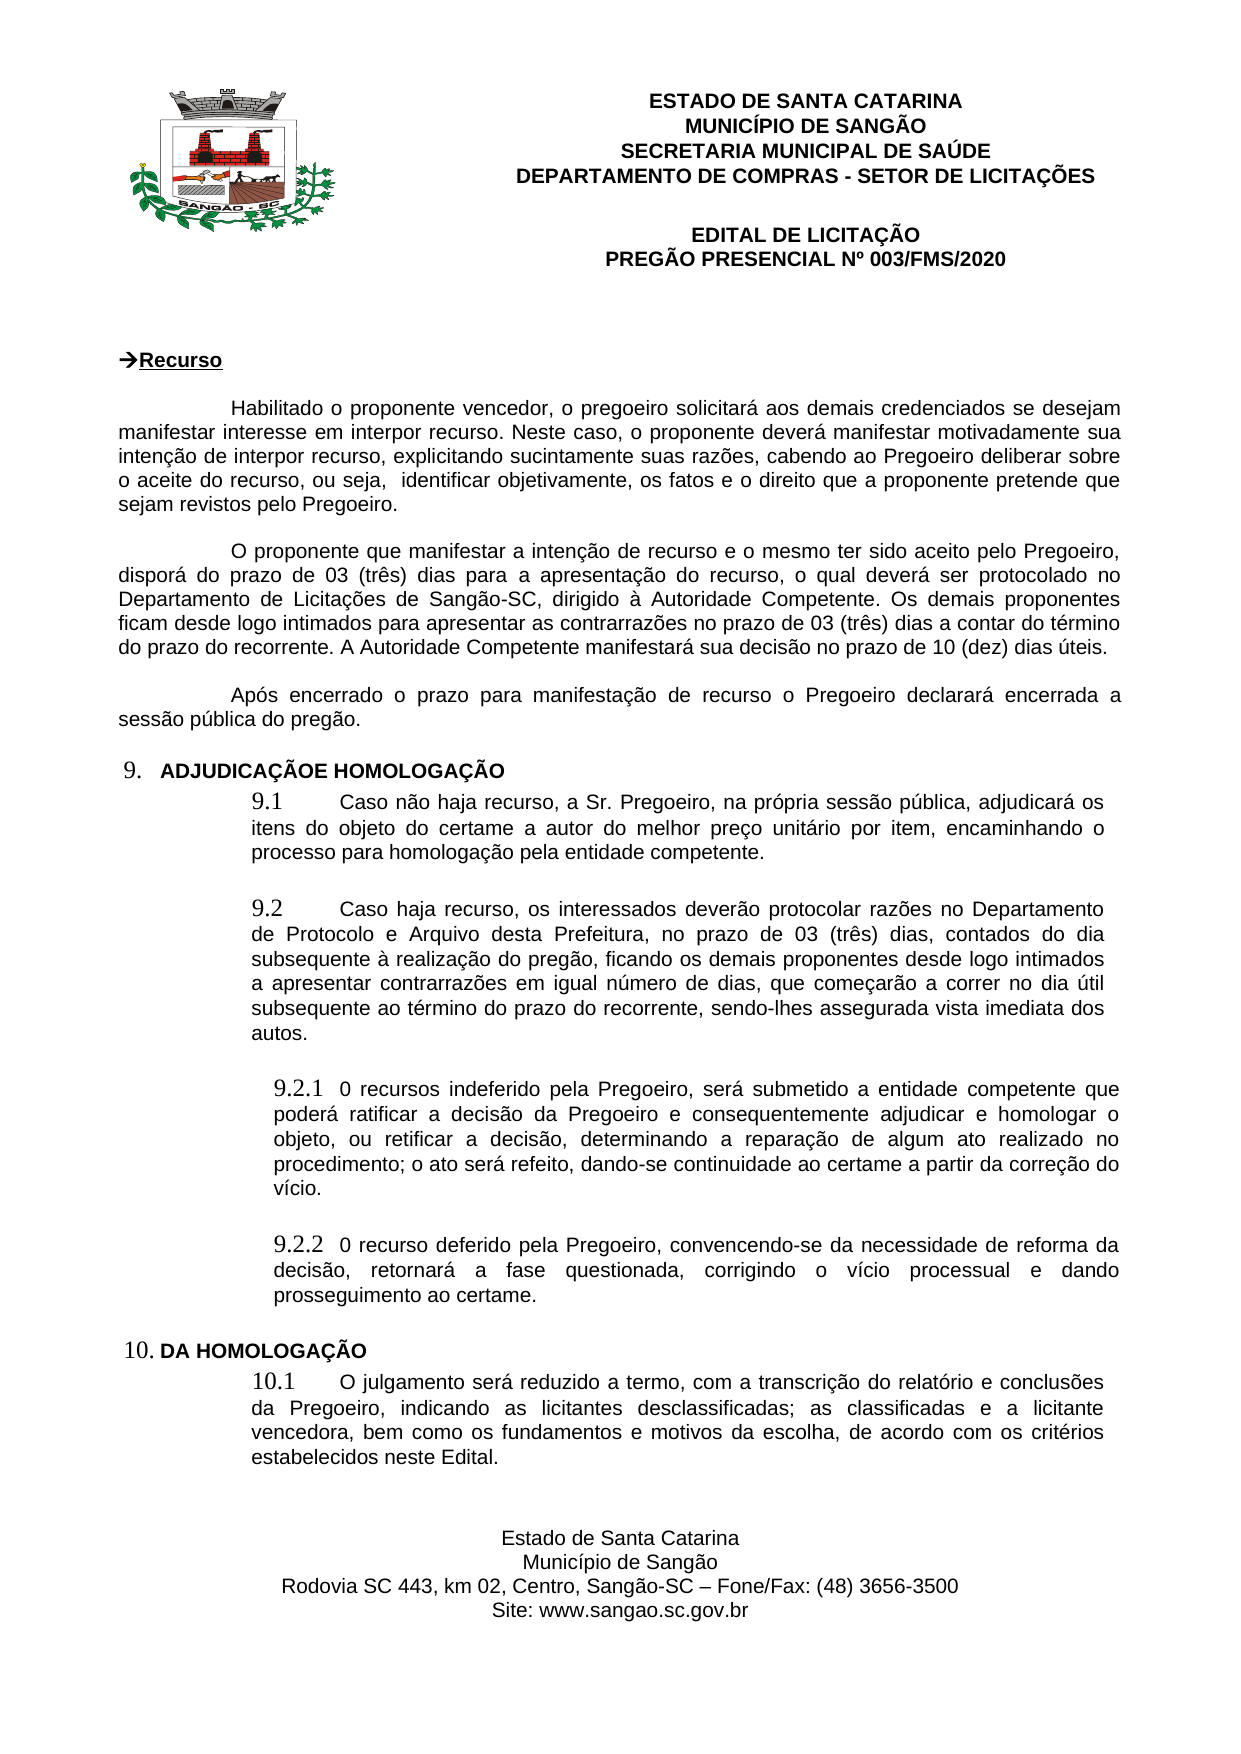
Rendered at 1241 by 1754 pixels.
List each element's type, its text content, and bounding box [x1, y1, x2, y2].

list ADJUDICAÇÃOE HOMOLOGAÇÃO [123, 755, 1121, 784]
list 0 recurso deferido pela Pregoeiro, convencendo-se da necessidade de reforma da decisão, retornará a fase questionada, corrigindo o vício processual e dando prosseguimento ao certame. [273, 1229, 1121, 1307]
list Caso não haja recurso, a Sr. Pregoeiro, na própria sessão pública, adjudicará os itens do objeto do certame a autor do melhor preço unitário por item, encaminhando o processo para homologação pela entidade competente. [251, 786, 1105, 864]
list 0 recursos indeferido pela Pregoeiro, será submetido a entidade competente que poderá ratificar a decisão da Pregoeiro e consequentemente adjudicar e homologar o objeto, ou retificar a decisão, determinando a reparação de algum ato realizado no procedimento; o ato será refeito, dando-se continuidade ao certame a partir da correção do vício. [273, 1073, 1121, 1200]
text Após encerrado o prazo para manifestação de recurso o Pregoeiro declarará encerrada a sessão pública do pregão. [118, 683, 1122, 731]
list Caso haja recurso, os interessados deverão protocolar razões no Departamento de Protocolo e Arquivo desta Prefeitura, no prazo de 03 (três) dias, contados do dia subsequente à realização do pregão, ficando os demais proponentes desde logo intimados a apresentar contrarrazões em igual número de dias, que começarão a correr no dia útil subsequente ao término do prazo do recorrente, sendo-lhes assegurada vista imediata dos autos. [251, 893, 1105, 1044]
list O julgamento será reduzido a termo, com a transcrição do relatório e conclusões da Pregoeiro, indicando as licitantes desclassificadas; as classificadas e a licitante vencedora, bem como os fundamentos e motivos da escolha, de acordo com os critérios estabelecidos neste Edital. [251, 1366, 1105, 1469]
text Habilitado o proponente vencedor, o pregoeiro solicitará aos demais credenciados se desejam manifestar interesse em interpor recurso. Neste caso, o proponente deverá manifestar motivadamente sua intenção de interpor recurso, explicitando sucintamente suas razões, cabendo ao Pregoeiro deliberar sobre o aceite do recurso, ou seja, identificar objetivamente, os fatos e o direito que a proponente pretende que sejam revistos pelo Pregoeiro. [118, 396, 1122, 515]
list DA HOMOLOGAÇÃO [123, 1335, 1121, 1364]
text O proponente que manifestar a intenção de recurso e o mesmo ter sido aceito pelo Pregoeiro, disporá do prazo de 03 (três) dias para a apresentação do recurso, o qual deverá ser protocolado no Departamento de Licitações de Sangão-SC, dirigido à Autoridade Competente. Os demais proponentes ficam desde logo intimados para apresentar as contrarrazões no prazo de 03 (três) dias a contar do término do prazo do recorrente. A Autoridade Competente manifestará sua decisão no prazo de 10 (dez) dias úteis. [118, 539, 1122, 659]
text Recurso [118, 348, 1122, 372]
